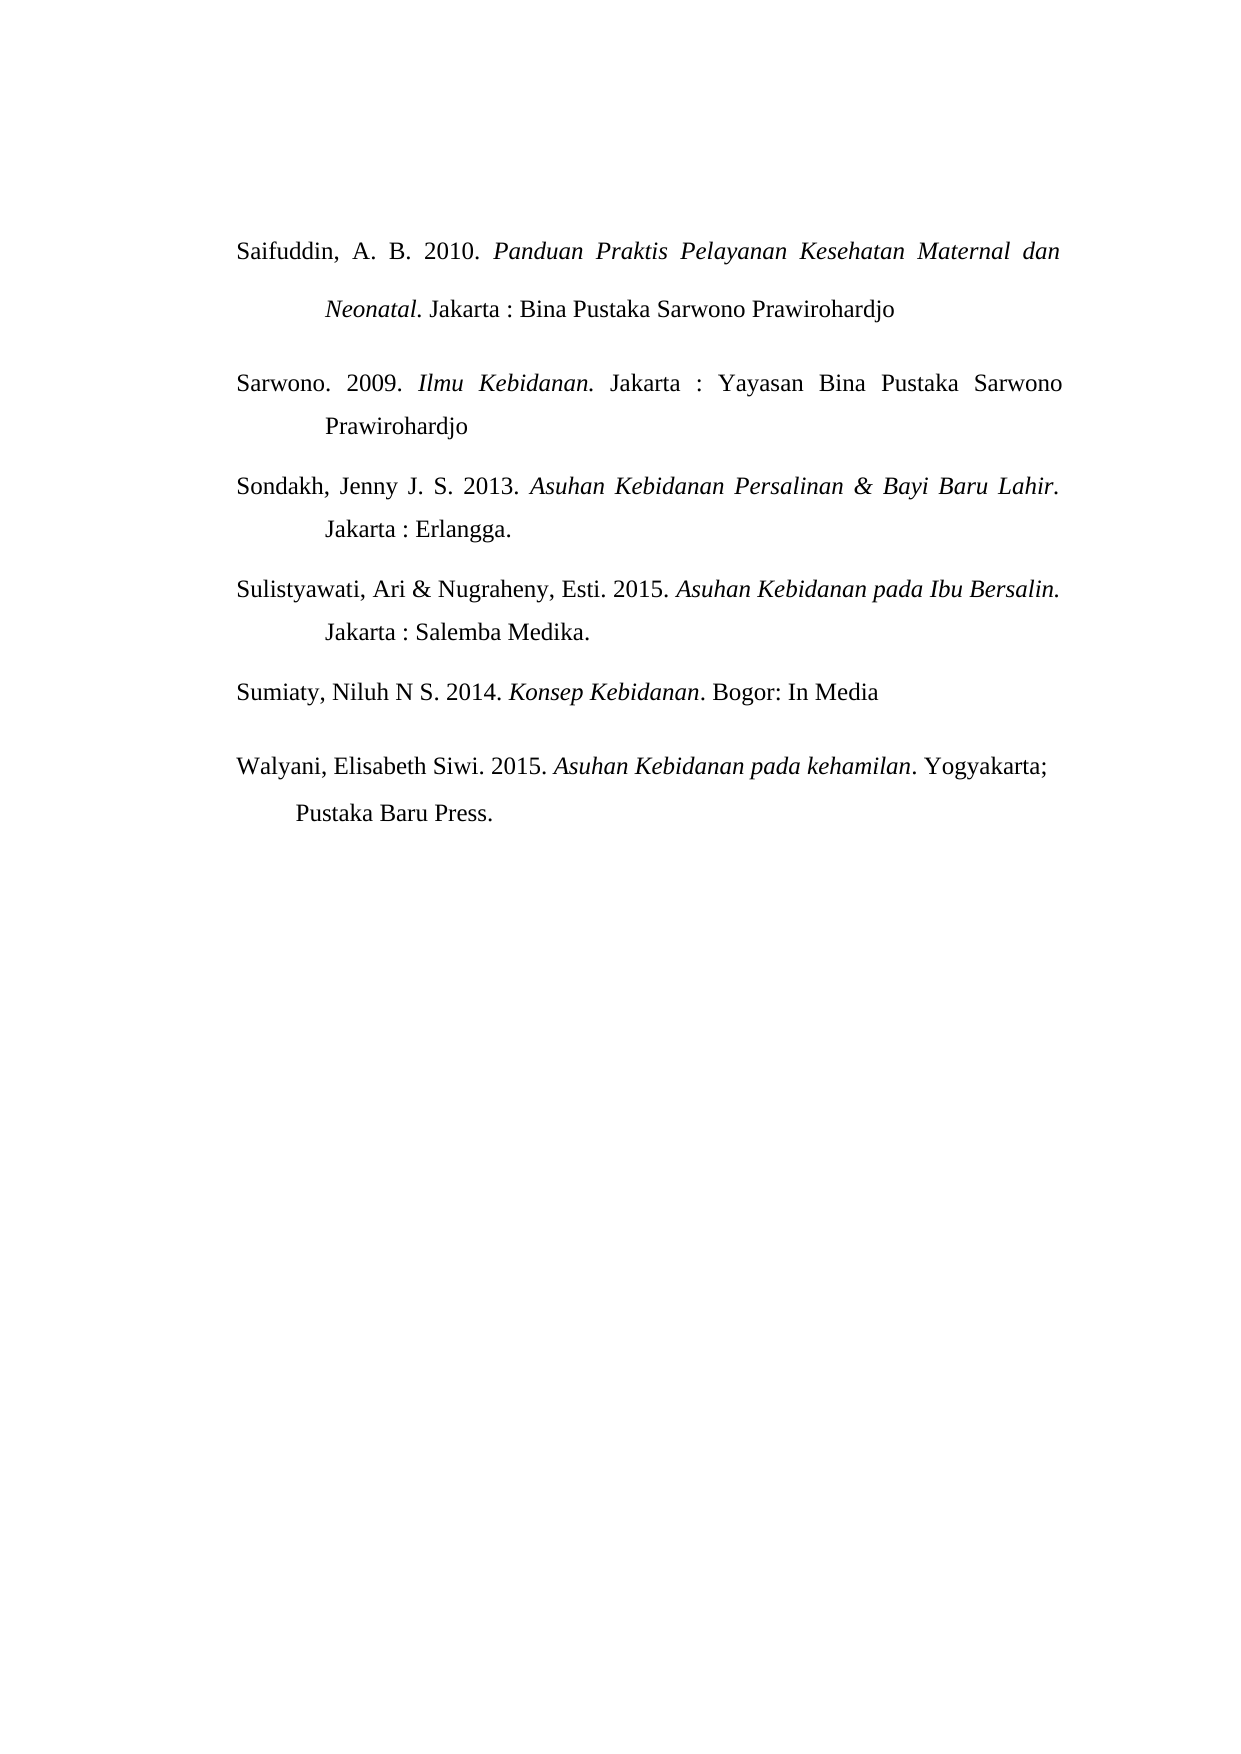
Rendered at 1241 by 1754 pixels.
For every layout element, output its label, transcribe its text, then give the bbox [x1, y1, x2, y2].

text Sondakh, Jenny J. S. 2013. Asuhan Kebidanan Persalinan & Bayi Baru Lahir. Jakarta : Erlangga. [236, 471, 1063, 543]
text Sarwono. 2009. Ilmu Kebidanan. Jakarta : Yayasan Bina Pustaka Sarwono Prawirohardjo [236, 368, 1063, 440]
text Walyani, Elisabeth Siwi. 2015. Asuhan Kebidanan pada kehamilan. Yogyakarta; [236, 751, 1063, 779]
text Saifuddin, A. B. 2010. Panduan Praktis Pelayanan Kesehatan Maternal dan Neonatal. Jakarta : Bina Pustaka Sarwono Prawirohardjo [236, 236, 1063, 322]
text Sumiaty, Niluh N S. 2014. Konsep Kebidanan. Bogor: In Media [236, 677, 1063, 705]
text Pustaka Baru Press. [295, 798, 1063, 827]
text Sulistyawati, Ari & Nugraheny, Esti. 2015. Asuhan Kebidanan pada Ibu Bersalin. Jakarta : Salemba Medika. [236, 574, 1063, 646]
